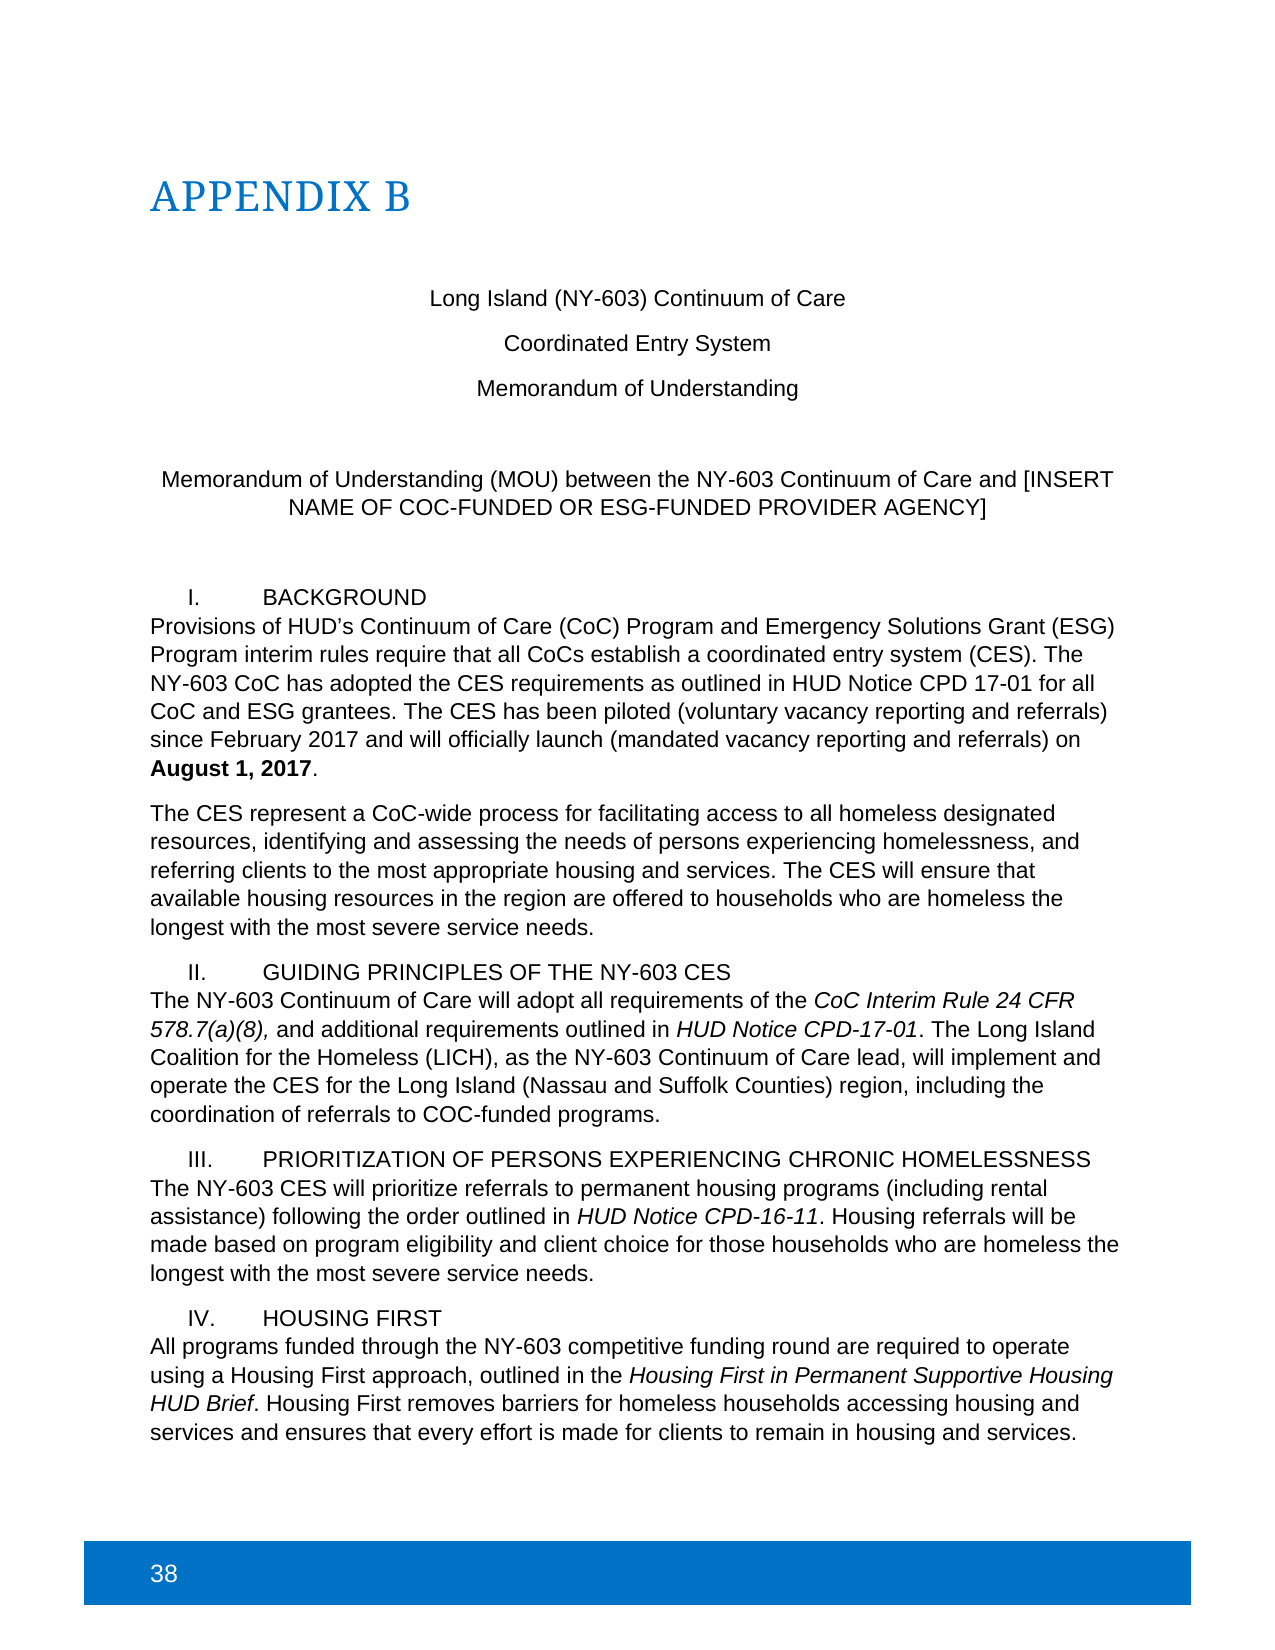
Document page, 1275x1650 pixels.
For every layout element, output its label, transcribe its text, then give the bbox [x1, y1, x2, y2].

text Appendix B [150, 167, 1125, 223]
text Coordinated Entry System [150, 330, 1125, 357]
text Long Island (NY-603) Continuum of Care [150, 285, 1125, 311]
text All programs funded through the NY-603 competitive funding round are required to operate using a Housing First approach, outlined in the Housing First in Permanent Supportive Housing HUD Brief. Housing First removes barriers for homeless households accessing housing and services and ensures that every effort is made for clients to remain in housing and services. [150, 1333, 1125, 1445]
text Provisions of HUD’s Continuum of Care (CoC) Program and Emergency Solutions Grant (ESG) Program interim rules require that all CoCs establish a coordinated entry system (CES). The NY-603 CoC has adopted the CES requirements as outlined in HUD Notice CPD 17-01 for all CoC and ESG grantees. The CES has been piloted (voluntary vacancy reporting and referrals) since February 2017 and will officially launch (mandated vacancy reporting and referrals) on August 1, 2017. [150, 613, 1125, 781]
text The CES represent a CoC-wide process for facilitating access to all homeless designated resources, identifying and assessing the needs of persons experiencing homelessness, and referring clients to the most appropriate housing and services. The CES will ensure that available housing resources in the region are offered to households who are homeless the longest with the most severe service needs. [150, 800, 1125, 940]
text The NY-603 CES will prioritize referrals to permanent housing programs (including rental assistance) following the order outlined in HUD Notice CPD-16-11. Housing referrals will be made based on program eligibility and client choice for those households who are homeless the longest with the most severe service needs. [150, 1174, 1125, 1286]
text Memorandum of Understanding (MOU) between the NY-603 Continuum of Care and [INSERT NAME OF COC-FUNDED OR ESG-FUNDED PROVIDER AGENCY] [150, 466, 1125, 520]
text Memorandum of Understanding [150, 375, 1125, 402]
list BACKGROUND [187, 584, 1125, 611]
list HOUSING FIRST [187, 1305, 1125, 1331]
list PRIORITIZATION OF PERSONS EXPERIENCING CHRONIC HOMELESSNESS [187, 1146, 1125, 1172]
text The NY-603 Continuum of Care will adopt all requirements of the CoC Interim Rule 24 CFR 578.7(a)(8), and additional requirements outlined in HUD Notice CPD-17-01. The Long Island Coalition for the Homeless (LICH), as the NY-603 Continuum of Care lead, will implement and operate the CES for the Long Island (Nassau and Suffolk Counties) region, including the coordination of referrals to COC-funded programs. [150, 987, 1125, 1127]
list GUIDING PRINCIPLES OF THE NY-603 CES [187, 959, 1125, 985]
